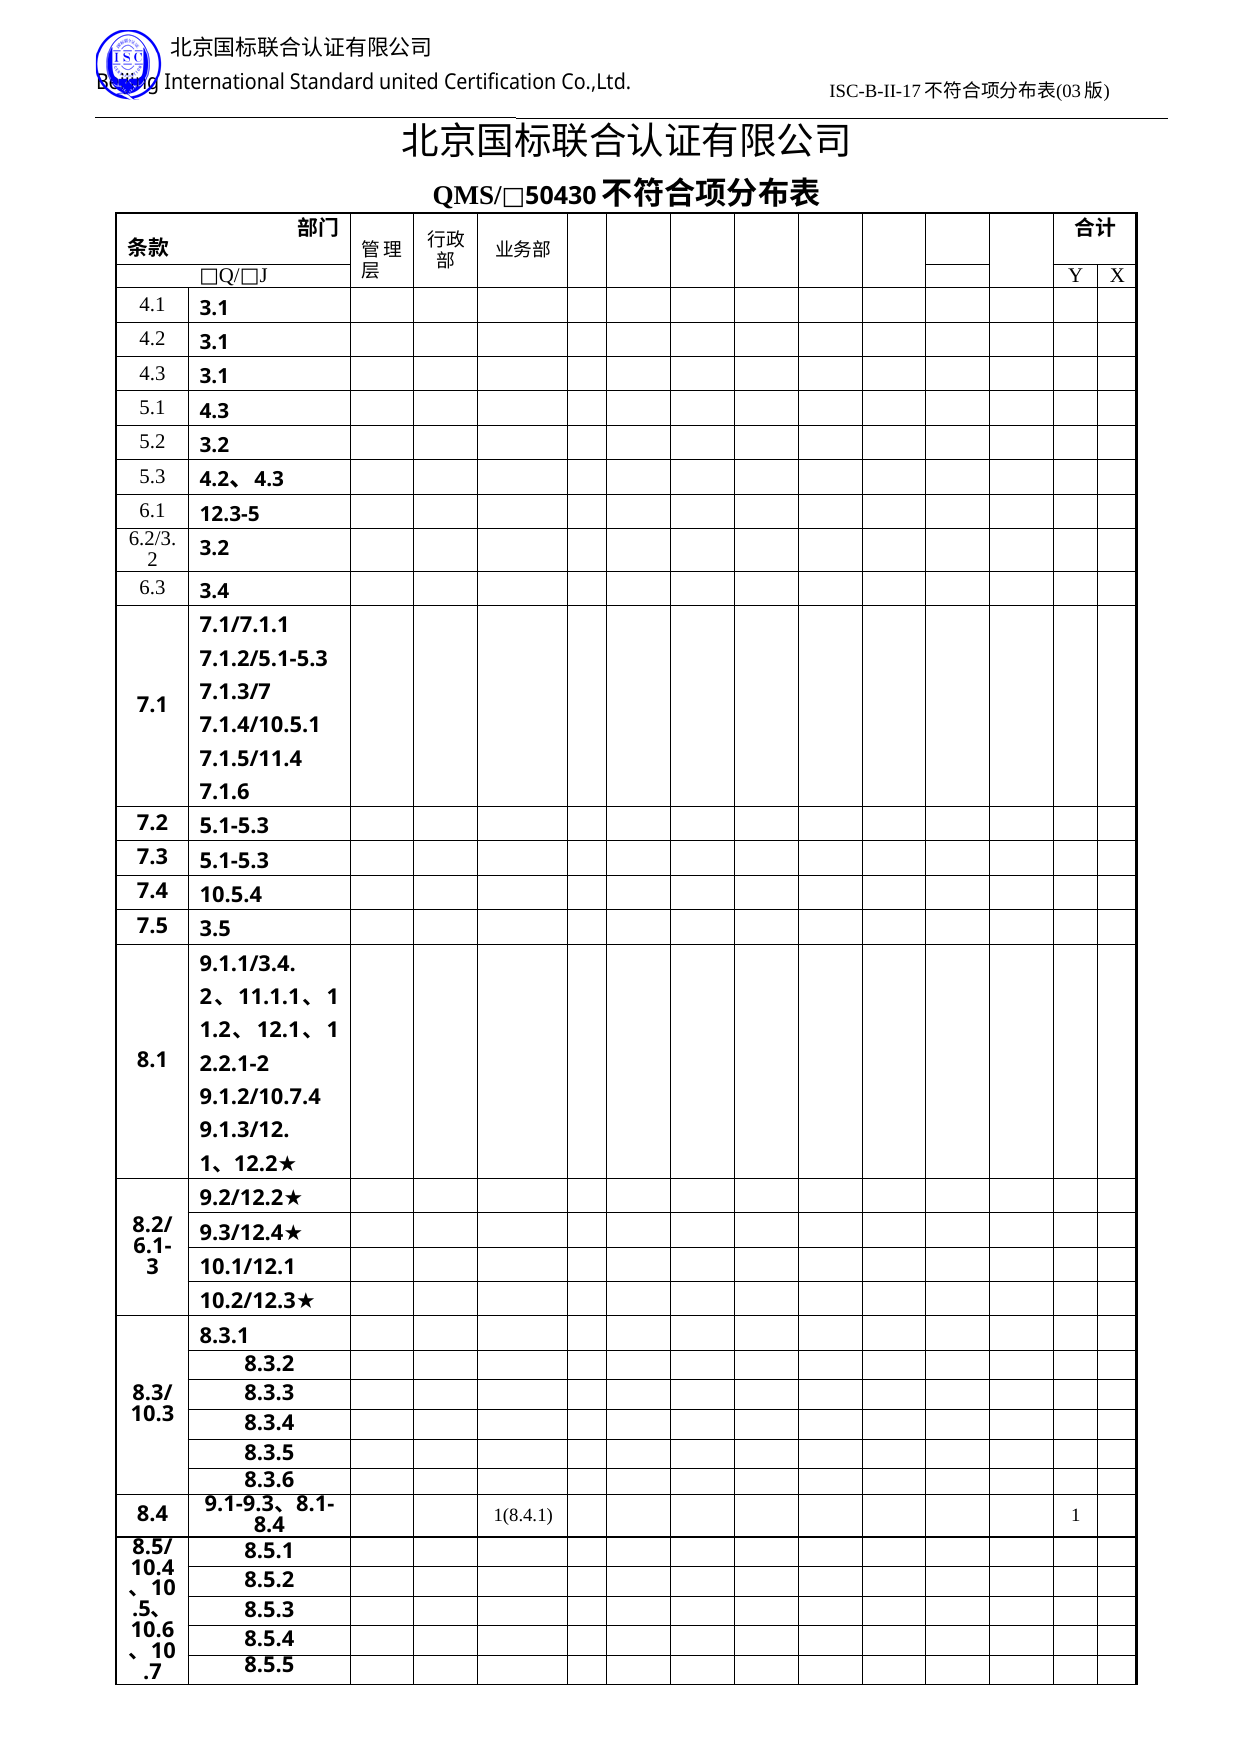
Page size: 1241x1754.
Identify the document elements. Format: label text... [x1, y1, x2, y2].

table_cell [671, 1316, 734, 1350]
table_cell X [1098, 265, 1135, 287]
table_cell [351, 1213, 413, 1247]
table_cell 8.3/ 10.3 [117, 1316, 188, 1494]
table_cell [1098, 529, 1135, 571]
table_cell [1054, 841, 1097, 875]
table_cell [607, 1380, 670, 1409]
table_cell [607, 1495, 670, 1536]
table_cell [990, 910, 1053, 943]
table_cell [607, 1567, 670, 1596]
table_cell [990, 1567, 1053, 1596]
table_cell [1098, 606, 1135, 806]
table_cell [863, 1248, 925, 1281]
table_cell [478, 1213, 567, 1247]
table_cell [1098, 391, 1135, 425]
table_cell [926, 910, 989, 943]
table_cell [990, 1626, 1053, 1655]
table_cell [478, 529, 567, 571]
table_cell [735, 1538, 798, 1566]
table_cell [351, 1440, 413, 1468]
table_cell 10.5.4 [189, 876, 350, 909]
table_cell [351, 1495, 413, 1536]
table_cell [414, 1495, 477, 1536]
table_cell [478, 910, 567, 943]
table_cell [990, 1351, 1053, 1379]
table_cell [414, 1282, 477, 1315]
table_cell [926, 876, 989, 909]
table_cell [671, 529, 734, 571]
table_cell 3.1 [189, 288, 350, 322]
table_cell [799, 1380, 862, 1409]
table_cell [671, 876, 734, 909]
table_cell 3.5 [189, 910, 350, 943]
table_cell [414, 1213, 477, 1247]
table_cell [351, 876, 413, 909]
table_header [671, 214, 734, 287]
table_cell 8.2/6.1-3 [117, 1179, 188, 1315]
table_cell [671, 323, 734, 356]
table_cell 6.2/3.2 [117, 529, 188, 571]
table_cell [1098, 1440, 1135, 1468]
table_cell [414, 945, 477, 1178]
table_cell [1098, 572, 1135, 605]
table_cell [607, 1597, 670, 1625]
table_cell [1054, 1213, 1097, 1247]
table_cell [607, 1248, 670, 1281]
table_cell [671, 1567, 734, 1596]
table_cell [799, 1597, 862, 1625]
table_cell [671, 1656, 734, 1684]
table_cell [607, 391, 670, 425]
picture [95, 30, 163, 99]
table_cell [671, 1179, 734, 1212]
table_cell [568, 529, 606, 571]
table_header 部门 条款 [117, 214, 350, 264]
table_cell [735, 841, 798, 875]
table_cell [478, 945, 567, 1178]
table_cell [1054, 1380, 1097, 1409]
table_cell [568, 1469, 606, 1494]
table_cell [863, 495, 925, 528]
table_cell [568, 1440, 606, 1468]
table_cell [607, 288, 670, 322]
table_cell [1098, 1316, 1135, 1350]
table_cell [799, 1213, 862, 1247]
table_cell [926, 945, 989, 1178]
table_cell [990, 1282, 1053, 1315]
table_cell 4.2 [117, 323, 188, 356]
table_cell [735, 1656, 798, 1684]
table_cell [478, 1440, 567, 1468]
table_cell [414, 288, 477, 322]
table_cell [863, 1282, 925, 1315]
table_cell [990, 572, 1053, 605]
table_cell [990, 1248, 1053, 1281]
table_cell [568, 357, 606, 390]
table_cell [990, 945, 1053, 1178]
table_cell [863, 1380, 925, 1409]
table_cell [735, 1597, 798, 1625]
table_cell [607, 426, 670, 459]
table_cell [1098, 1626, 1135, 1655]
table_cell [926, 1567, 989, 1596]
table_cell [351, 391, 413, 425]
table_cell [735, 323, 798, 356]
table_cell [735, 945, 798, 1178]
table_cell [414, 460, 477, 493]
table_header 管理层 [351, 214, 413, 287]
table_cell 9.1.1/3.4.2、11.1.1、11.2、12.1、12.2.1-2 9.1.2/10.7.4 9.1.3/12.1、12.2★ [189, 945, 350, 1178]
table_cell [351, 1179, 413, 1212]
table_cell [863, 357, 925, 390]
table_cell 8.5.2 [189, 1567, 350, 1596]
table_cell 9.3/12.4★ [189, 1213, 350, 1247]
table_cell [568, 876, 606, 909]
table_cell Y [1054, 265, 1097, 287]
table_cell [990, 529, 1053, 571]
table_cell [926, 1597, 989, 1625]
table_cell [351, 323, 413, 356]
table_cell 8.5.3 [189, 1597, 350, 1625]
table_cell [799, 1538, 862, 1566]
table_cell [735, 1469, 798, 1494]
text QMS/□50430不符合项分布表 [96, 174, 1157, 212]
table_cell [478, 1179, 567, 1212]
table_cell [926, 1626, 989, 1655]
table_cell [478, 606, 567, 806]
table_cell [799, 391, 862, 425]
table_cell [414, 572, 477, 605]
table_cell [1098, 1410, 1135, 1438]
table_cell [1098, 1380, 1135, 1409]
table_cell [414, 910, 477, 943]
table_cell [799, 910, 862, 943]
table_cell [671, 1538, 734, 1566]
table_cell [990, 1469, 1053, 1494]
table_cell [478, 1351, 567, 1379]
table_cell [863, 807, 925, 840]
table_cell [607, 841, 670, 875]
table_cell [1054, 426, 1097, 459]
table_cell [926, 1656, 989, 1684]
table_cell [478, 876, 567, 909]
table_cell [990, 876, 1053, 909]
table_cell [799, 945, 862, 1178]
table_cell [671, 1469, 734, 1494]
table_cell [926, 265, 989, 287]
table_cell [735, 1179, 798, 1212]
table_cell [351, 1351, 413, 1379]
table_cell [799, 841, 862, 875]
table_cell 8.3.3 [189, 1380, 350, 1409]
table_cell 4.2、4.3 [189, 460, 350, 493]
table_cell [414, 323, 477, 356]
table_cell 10.1/12.1 [189, 1248, 350, 1281]
table_cell [1098, 323, 1135, 356]
table_cell [990, 1597, 1053, 1625]
table_cell [671, 1495, 734, 1536]
table_cell □Q/□J [117, 265, 350, 287]
table_cell [799, 1567, 862, 1596]
table_cell [1054, 1316, 1097, 1350]
table_cell [990, 1410, 1053, 1438]
table_cell [478, 1469, 567, 1494]
table_cell [990, 1213, 1053, 1247]
table_cell 5.2 [117, 426, 188, 459]
table_cell [414, 807, 477, 840]
table_cell [1054, 495, 1097, 528]
table_cell [351, 357, 413, 390]
table_cell [1054, 357, 1097, 390]
table_cell [1054, 1351, 1097, 1379]
table_cell [863, 876, 925, 909]
table_cell 7.1 [117, 606, 188, 806]
table_cell [478, 841, 567, 875]
table_cell [863, 1410, 925, 1438]
table_cell [863, 426, 925, 459]
table_cell [1098, 945, 1135, 1178]
table_cell [607, 572, 670, 605]
table_cell [568, 841, 606, 875]
table_cell [863, 1469, 925, 1494]
table_cell [926, 1380, 989, 1409]
table_cell [799, 357, 862, 390]
table_cell [1098, 288, 1135, 322]
table_cell [671, 495, 734, 528]
table_cell [568, 1316, 606, 1350]
table_cell [607, 323, 670, 356]
table_cell [926, 495, 989, 528]
table_cell [926, 426, 989, 459]
table_cell [926, 807, 989, 840]
table_cell [799, 1410, 862, 1438]
table_cell [351, 1597, 413, 1625]
table_cell [863, 1538, 925, 1566]
table_cell [1054, 1282, 1097, 1315]
table_cell 8.5.1 [189, 1538, 350, 1566]
table_cell 8.3.2 [189, 1351, 350, 1379]
table_cell [1098, 357, 1135, 390]
table_cell [926, 1538, 989, 1566]
table_cell [568, 1410, 606, 1438]
table_cell 7.3 [117, 841, 188, 875]
table_cell [414, 1179, 477, 1212]
table_cell [926, 1410, 989, 1438]
table_cell [735, 1248, 798, 1281]
table_cell [863, 1351, 925, 1379]
table_cell [990, 1440, 1053, 1468]
table_cell [1054, 807, 1097, 840]
text 北京国标联合认证有限公司 [96, 124, 1157, 162]
table_cell 8.3.4 [189, 1410, 350, 1438]
table_cell [671, 945, 734, 1178]
table_cell [735, 876, 798, 909]
table_cell [671, 1410, 734, 1438]
table_cell [671, 460, 734, 493]
table_cell [1054, 1410, 1097, 1438]
table_cell [799, 1656, 862, 1684]
table_cell [671, 1213, 734, 1247]
table_cell [863, 391, 925, 425]
table_cell [799, 426, 862, 459]
table_cell [607, 807, 670, 840]
table_cell [478, 1597, 567, 1625]
table_cell [671, 606, 734, 806]
table_header 业务部 [478, 214, 567, 287]
table_cell [735, 529, 798, 571]
table_cell [671, 910, 734, 943]
table_cell [1098, 807, 1135, 840]
table_cell [607, 357, 670, 390]
table_cell [863, 841, 925, 875]
table_cell [671, 1597, 734, 1625]
table_cell [1054, 1248, 1097, 1281]
table_cell [414, 1248, 477, 1281]
table_cell [568, 288, 606, 322]
table_cell [926, 323, 989, 356]
table_cell [1054, 288, 1097, 322]
table_cell [735, 910, 798, 943]
table_cell [351, 1410, 413, 1438]
table_cell [863, 288, 925, 322]
table_cell [1098, 426, 1135, 459]
table_cell 10.2/12.3★ [189, 1282, 350, 1315]
table_cell [863, 1656, 925, 1684]
table_cell [568, 606, 606, 806]
table_cell [1054, 460, 1097, 493]
table_cell [414, 1351, 477, 1379]
table_cell 5.3 [117, 460, 188, 493]
table_cell [926, 1316, 989, 1350]
table_cell [926, 1469, 989, 1494]
table_cell 8.5.5 [189, 1656, 350, 1684]
table_cell [1054, 1656, 1097, 1684]
table_cell [1098, 1282, 1135, 1315]
table_cell [351, 1469, 413, 1494]
table_cell [607, 529, 670, 571]
table_cell [990, 606, 1053, 806]
table_cell [568, 945, 606, 1178]
table_cell [1098, 1469, 1135, 1494]
table_cell [671, 1440, 734, 1468]
table_cell 8.3.5 [189, 1440, 350, 1468]
table_cell [1054, 1597, 1097, 1625]
table_cell [1098, 1538, 1135, 1566]
table_header [607, 214, 670, 287]
table_cell [735, 1495, 798, 1536]
table_cell [568, 495, 606, 528]
table_cell [926, 1495, 989, 1536]
table_cell [863, 1567, 925, 1596]
table_cell [478, 807, 567, 840]
table_cell [1054, 945, 1097, 1178]
table_cell [478, 1567, 567, 1596]
table_cell 5.1-5.3 [189, 841, 350, 875]
table_header 合计 [1054, 214, 1135, 264]
table_cell [1054, 323, 1097, 356]
table_cell [478, 1410, 567, 1438]
table_cell [414, 1567, 477, 1596]
table_cell [990, 323, 1053, 356]
table_cell [990, 1538, 1053, 1566]
table_cell [990, 426, 1053, 459]
table_cell [351, 807, 413, 840]
table_cell [607, 495, 670, 528]
table_cell [863, 910, 925, 943]
table_cell [990, 807, 1053, 840]
table_cell [351, 426, 413, 459]
table_cell 7.1/7.1.1 7.1.2/5.1-5.3 7.1.3/7 7.1.4/10.5.1 7.1.5/11.4 7.1.6 [189, 606, 350, 806]
table_cell [414, 1440, 477, 1468]
table_cell [414, 1410, 477, 1438]
table_cell [863, 323, 925, 356]
table_cell [414, 529, 477, 571]
table_cell 4.3 [189, 391, 350, 425]
table_cell 1(8.4.1) [478, 1495, 567, 1536]
table_cell [799, 288, 862, 322]
table_cell [1054, 876, 1097, 909]
table_cell [671, 1282, 734, 1315]
table_cell [478, 323, 567, 356]
table_header [990, 214, 1053, 287]
table_cell [1098, 1597, 1135, 1625]
table_cell [568, 391, 606, 425]
table_header [863, 214, 925, 287]
table_cell [735, 1626, 798, 1655]
table_cell [863, 945, 925, 1178]
table_cell 8.5.4 [189, 1626, 350, 1655]
table_cell [478, 1626, 567, 1655]
table_cell [351, 288, 413, 322]
table_cell 7.5 [117, 910, 188, 943]
table_cell 7.2 [117, 807, 188, 840]
table_cell [735, 1316, 798, 1350]
table_cell 8.3.1 [189, 1316, 350, 1350]
table_cell [799, 1440, 862, 1468]
table_cell 7.4 [117, 876, 188, 909]
table_cell [568, 1179, 606, 1212]
table_cell [799, 1179, 862, 1212]
table_cell [863, 1495, 925, 1536]
table_header [926, 214, 989, 264]
table_cell [799, 1316, 862, 1350]
table_cell [478, 426, 567, 459]
table_cell [351, 1626, 413, 1655]
table_cell 8.4 [117, 1495, 188, 1536]
table_cell [1098, 460, 1135, 493]
table_cell [926, 391, 989, 425]
table_cell [414, 841, 477, 875]
table_cell [799, 807, 862, 840]
table_cell [1098, 841, 1135, 875]
table_cell [990, 1656, 1053, 1684]
table_cell [568, 1282, 606, 1315]
table_cell [990, 1179, 1053, 1212]
table_cell [607, 1410, 670, 1438]
table_cell [568, 460, 606, 493]
table_cell 5.1-5.3 [189, 807, 350, 840]
table_cell [1054, 1567, 1097, 1596]
table_cell [1098, 1248, 1135, 1281]
table_cell [351, 495, 413, 528]
table_cell [799, 1282, 862, 1315]
table_cell [799, 495, 862, 528]
table_cell [1098, 876, 1135, 909]
table_cell 6.1 [117, 495, 188, 528]
table_cell [926, 1248, 989, 1281]
table_cell [568, 1380, 606, 1409]
table_cell [568, 572, 606, 605]
table_cell 3.2 [189, 529, 350, 571]
table_cell [351, 529, 413, 571]
table_cell [414, 876, 477, 909]
table_header [799, 214, 862, 287]
table_cell [414, 426, 477, 459]
table_cell [799, 1248, 862, 1281]
table_cell [607, 460, 670, 493]
table_cell [1098, 1213, 1135, 1247]
table_cell 3.2 [189, 426, 350, 459]
table_cell [863, 1213, 925, 1247]
table_cell [926, 572, 989, 605]
table_cell [1054, 572, 1097, 605]
table_cell [414, 1597, 477, 1625]
table_cell 4.1 [117, 288, 188, 322]
table_cell [735, 1380, 798, 1409]
table_cell [671, 288, 734, 322]
table_cell [414, 1538, 477, 1566]
table_cell [1098, 1351, 1135, 1379]
table_cell [990, 841, 1053, 875]
table_cell [671, 807, 734, 840]
table_cell [1054, 1469, 1097, 1494]
table_cell [799, 529, 862, 571]
table_cell [1098, 1567, 1135, 1596]
table_cell [735, 426, 798, 459]
table_cell [351, 1316, 413, 1350]
table_cell [607, 910, 670, 943]
table_cell [1054, 529, 1097, 571]
table_cell [735, 495, 798, 528]
table_cell [735, 807, 798, 840]
table_cell 3.1 [189, 323, 350, 356]
table_cell [735, 460, 798, 493]
table_cell [863, 1440, 925, 1468]
table_cell [568, 1567, 606, 1596]
table_cell [990, 460, 1053, 493]
table_cell [607, 1538, 670, 1566]
table_cell [863, 529, 925, 571]
table_cell [1054, 1626, 1097, 1655]
table_cell 8.3.6 [189, 1469, 350, 1494]
table_cell [478, 1248, 567, 1281]
table_cell 12.3-5 [189, 495, 350, 528]
table_cell [1054, 910, 1097, 943]
table_cell [735, 391, 798, 425]
table_cell [351, 841, 413, 875]
table_cell [671, 1351, 734, 1379]
table_cell [671, 357, 734, 390]
table_cell [414, 391, 477, 425]
table_cell [607, 1626, 670, 1655]
table_cell [799, 460, 862, 493]
table_cell [735, 1440, 798, 1468]
table_cell [735, 1410, 798, 1438]
table_cell [568, 1538, 606, 1566]
table_cell [1098, 1179, 1135, 1212]
table_cell [799, 876, 862, 909]
table_cell [1098, 1656, 1135, 1684]
table_cell [671, 1626, 734, 1655]
table_cell 9.2/12.2★ [189, 1179, 350, 1212]
table_cell [863, 572, 925, 605]
table_cell [926, 357, 989, 390]
table_cell 1 [1054, 1495, 1097, 1536]
table_cell [414, 357, 477, 390]
table_cell [863, 606, 925, 806]
table_cell [926, 529, 989, 571]
table_cell [1054, 1440, 1097, 1468]
table_cell 5.1 [117, 391, 188, 425]
table_cell [735, 288, 798, 322]
table_cell [990, 1316, 1053, 1350]
table_cell [1054, 391, 1097, 425]
table_cell [671, 391, 734, 425]
table_cell [414, 1316, 477, 1350]
table_cell [414, 1469, 477, 1494]
table_cell [568, 1248, 606, 1281]
table_cell [351, 460, 413, 493]
table_cell [1054, 606, 1097, 806]
table_cell 3.1 [189, 357, 350, 390]
table_cell [478, 1656, 567, 1684]
table_cell [1098, 495, 1135, 528]
table_cell [990, 1495, 1053, 1536]
table_cell [990, 391, 1053, 425]
table_cell [799, 606, 862, 806]
table_cell [926, 1179, 989, 1212]
table_cell [414, 606, 477, 806]
table_cell [735, 1567, 798, 1596]
table_cell [1054, 1179, 1097, 1212]
table_cell [990, 495, 1053, 528]
table_cell [568, 323, 606, 356]
table_cell [351, 606, 413, 806]
table_cell [478, 1316, 567, 1350]
table_cell [735, 572, 798, 605]
table_cell [351, 945, 413, 1178]
table_cell 8.1 [117, 945, 188, 1178]
table_cell [351, 572, 413, 605]
table_cell [351, 1538, 413, 1566]
table_cell [735, 1213, 798, 1247]
table_cell [351, 910, 413, 943]
table_cell [926, 1351, 989, 1379]
table_cell [863, 460, 925, 493]
table_cell [799, 1351, 862, 1379]
table_cell [414, 495, 477, 528]
table_cell [735, 1282, 798, 1315]
table_cell [568, 1495, 606, 1536]
table_cell [926, 606, 989, 806]
table_cell [607, 1213, 670, 1247]
table_cell [671, 841, 734, 875]
table_header [568, 214, 606, 287]
table_cell [990, 357, 1053, 390]
table_cell [735, 1351, 798, 1379]
table_cell 3.4 [189, 572, 350, 605]
table_cell [671, 1248, 734, 1281]
table_cell [478, 460, 567, 493]
table_cell [607, 1282, 670, 1315]
table_cell [671, 572, 734, 605]
table_cell [351, 1656, 413, 1684]
table_cell [478, 495, 567, 528]
table_header 行政部 [414, 214, 477, 287]
table_cell [926, 1213, 989, 1247]
table_cell [735, 606, 798, 806]
table_header [735, 214, 798, 287]
table_cell [414, 1626, 477, 1655]
table_cell 8.5/10.4、10.5、10.6、10.7 [117, 1538, 188, 1684]
table_cell [926, 288, 989, 322]
table_cell [478, 288, 567, 322]
table_cell [799, 1495, 862, 1536]
table_cell [926, 1282, 989, 1315]
table_cell [414, 1656, 477, 1684]
table_cell [607, 1351, 670, 1379]
table_cell [568, 1626, 606, 1655]
table_cell [568, 426, 606, 459]
table_cell 9.1-9.3、8.1-8.4 [189, 1495, 350, 1536]
table_cell [568, 1213, 606, 1247]
table_cell [607, 1440, 670, 1468]
table_cell [863, 1316, 925, 1350]
table_cell [607, 1179, 670, 1212]
table_cell 4.3 [117, 357, 188, 390]
table_cell [799, 1626, 862, 1655]
table_cell [607, 945, 670, 1178]
table_cell [568, 807, 606, 840]
table_cell [1098, 1495, 1135, 1536]
table_cell [926, 1440, 989, 1468]
table_cell [1054, 1538, 1097, 1566]
table_cell [351, 1248, 413, 1281]
table_cell [863, 1626, 925, 1655]
table_cell [926, 460, 989, 493]
table_cell [607, 1316, 670, 1350]
table_cell [607, 606, 670, 806]
table_cell [990, 288, 1053, 322]
table_cell [478, 357, 567, 390]
table_cell [799, 323, 862, 356]
table_cell [1098, 910, 1135, 943]
table_cell [863, 1179, 925, 1212]
table_cell [863, 1597, 925, 1625]
table_cell [799, 1469, 862, 1494]
table_cell 6.3 [117, 572, 188, 605]
table_cell [351, 1282, 413, 1315]
table_cell [607, 1469, 670, 1494]
table_cell [414, 1380, 477, 1409]
table_cell [478, 572, 567, 605]
table_cell [926, 841, 989, 875]
table_cell [568, 1656, 606, 1684]
table_cell [351, 1380, 413, 1409]
table_cell [671, 426, 734, 459]
table_cell [478, 1380, 567, 1409]
table_cell [351, 1567, 413, 1596]
table_cell [799, 572, 862, 605]
table_cell [478, 391, 567, 425]
table_cell [671, 1380, 734, 1409]
table_cell [607, 1656, 670, 1684]
table_cell [607, 876, 670, 909]
table_cell [478, 1538, 567, 1566]
table_cell [735, 357, 798, 390]
table_cell [568, 910, 606, 943]
table_cell [568, 1351, 606, 1379]
table_cell [568, 1597, 606, 1625]
table_cell [478, 1282, 567, 1315]
table_cell [990, 1380, 1053, 1409]
